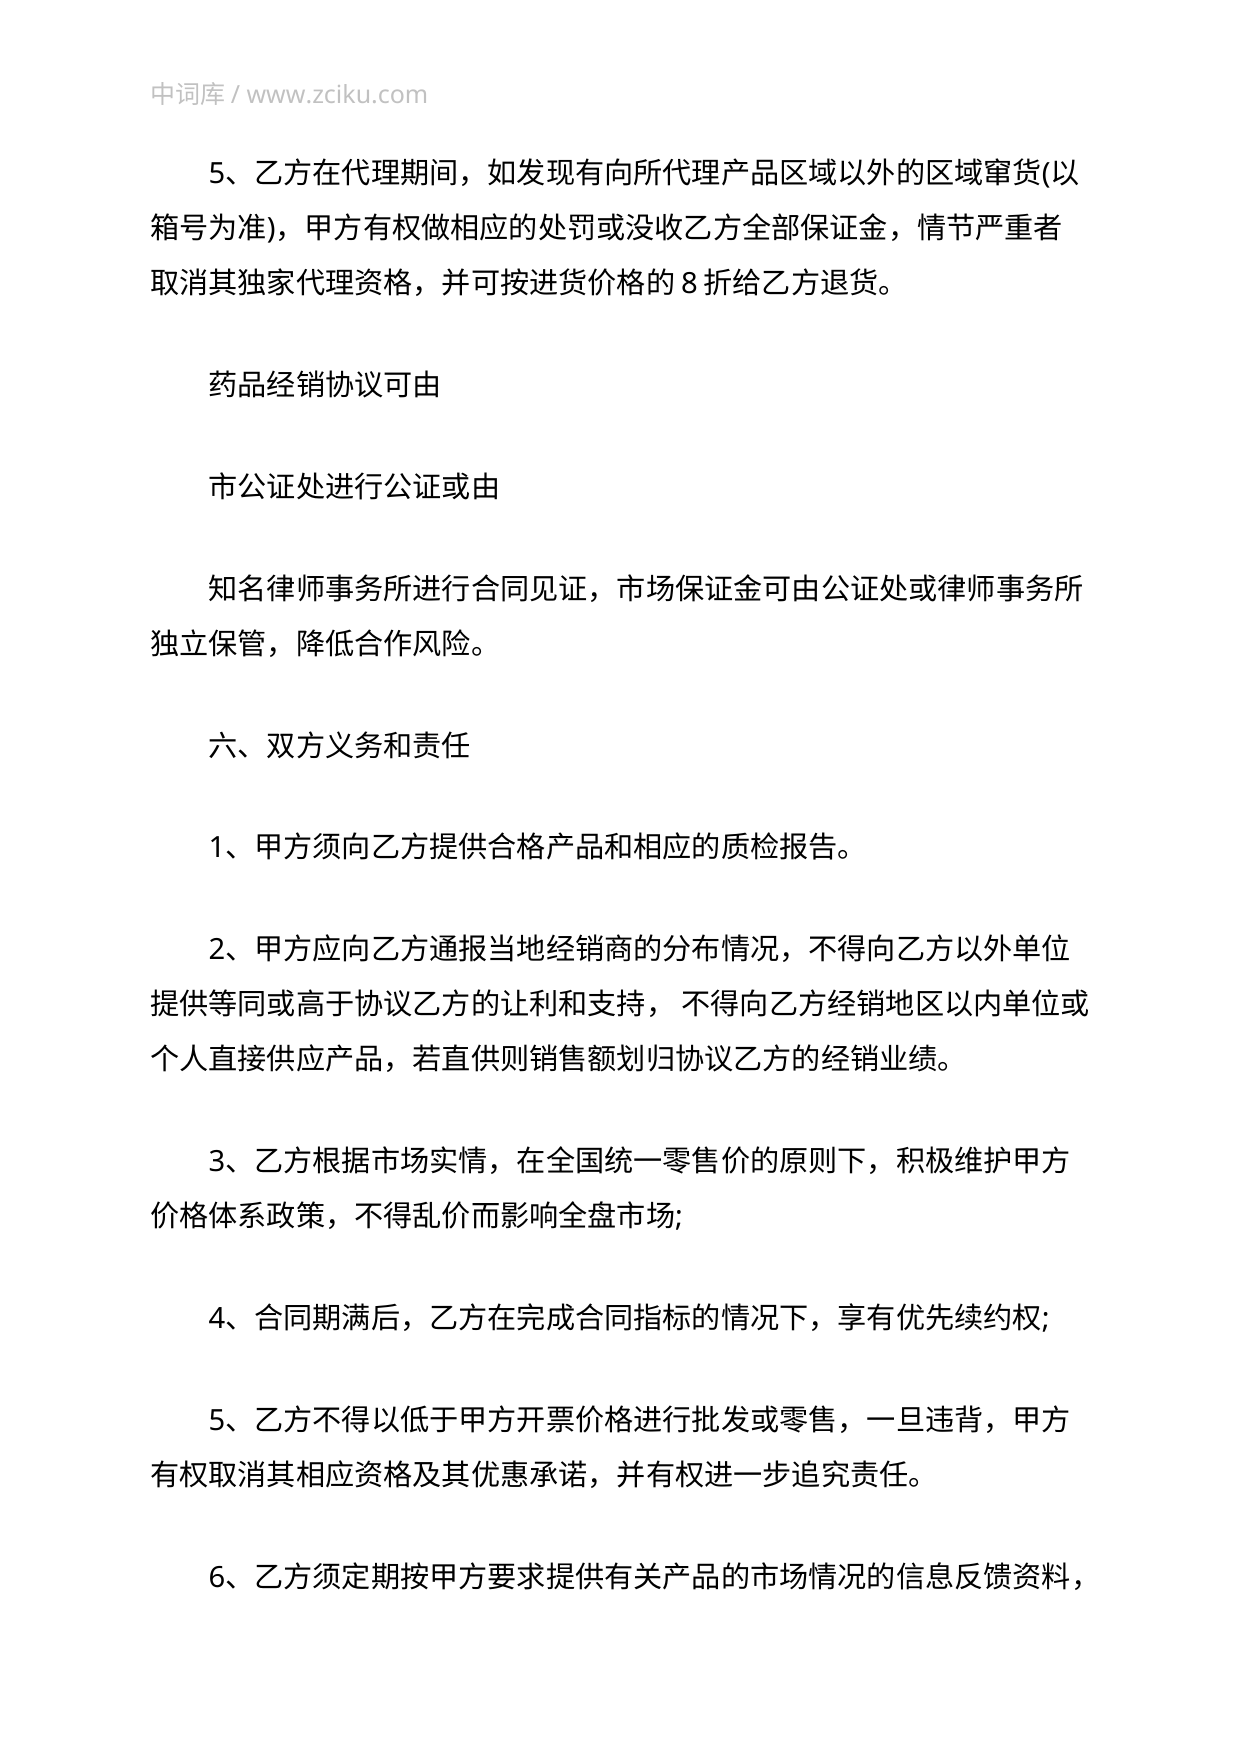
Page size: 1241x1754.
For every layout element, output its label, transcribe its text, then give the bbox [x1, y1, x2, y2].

text 药品经销协议可由 [150, 362, 1090, 404]
text 市公证处进行公证或由 [150, 464, 1090, 506]
text 3、乙方根据市场实情，在全国统一零售价的原则下，积极维护甲方价格体系政策，不得乱价而影响全盘市场; [150, 1138, 1090, 1235]
text 4、合同期满后，乙方在完成合同指标的情况下，享有优先续约权; [150, 1294, 1090, 1337]
text 知名律师事务所进行合同见证，市场保证金可由公证处或律师事务所独立保管，降低合作风险。 [150, 566, 1090, 663]
text 六、双方义务和责任 [150, 722, 1090, 764]
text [150, 1553, 1090, 1596]
text 1、甲方须向乙方提供合格产品和相应的质检报告。 [150, 824, 1090, 866]
text 2、甲方应向乙方通报当地经销商的分布情况，不得向乙方以外单位提供等同或高于协议乙方的让利和支持， 不得向乙方经销地区以内单位或个人直接供应产品，若直供则销售额划归协议乙方的经销业绩。 [150, 926, 1090, 1078]
text 5、乙方在代理期间，如发现有向所代理产品区域以外的区域窜货(以箱号为准)，甲方有权做相应的处罚或没收乙方全部保证金，情节严重者取消其独家代理资格，并可按进货价格的8折给乙方退货。 [150, 150, 1090, 302]
text 5、乙方不得以低于甲方开票价格进行批发或零售，一旦违背，甲方有权取消其相应资格及其优惠承诺，并有权进一步追究责任。 [150, 1397, 1090, 1494]
